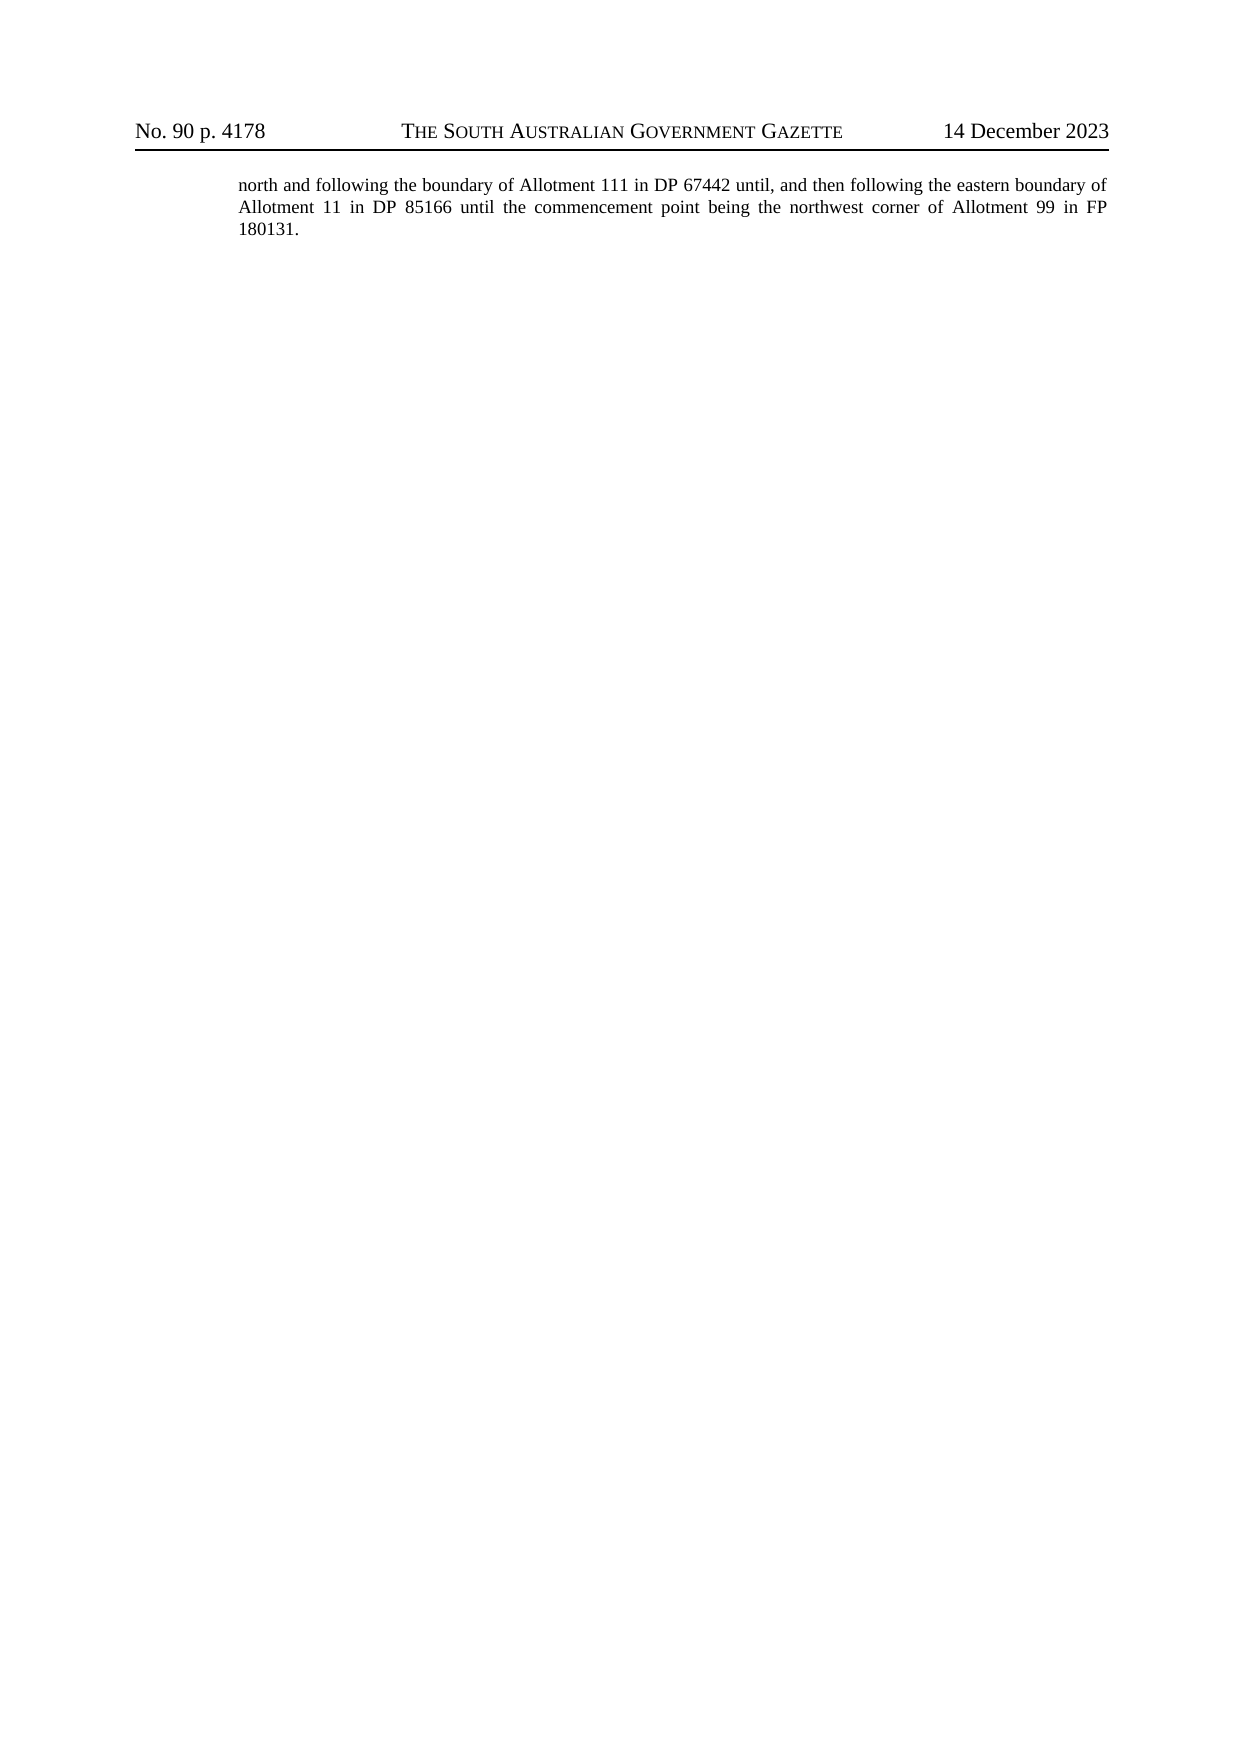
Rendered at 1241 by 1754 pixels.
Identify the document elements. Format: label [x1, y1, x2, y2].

text [238, 174, 1109, 239]
